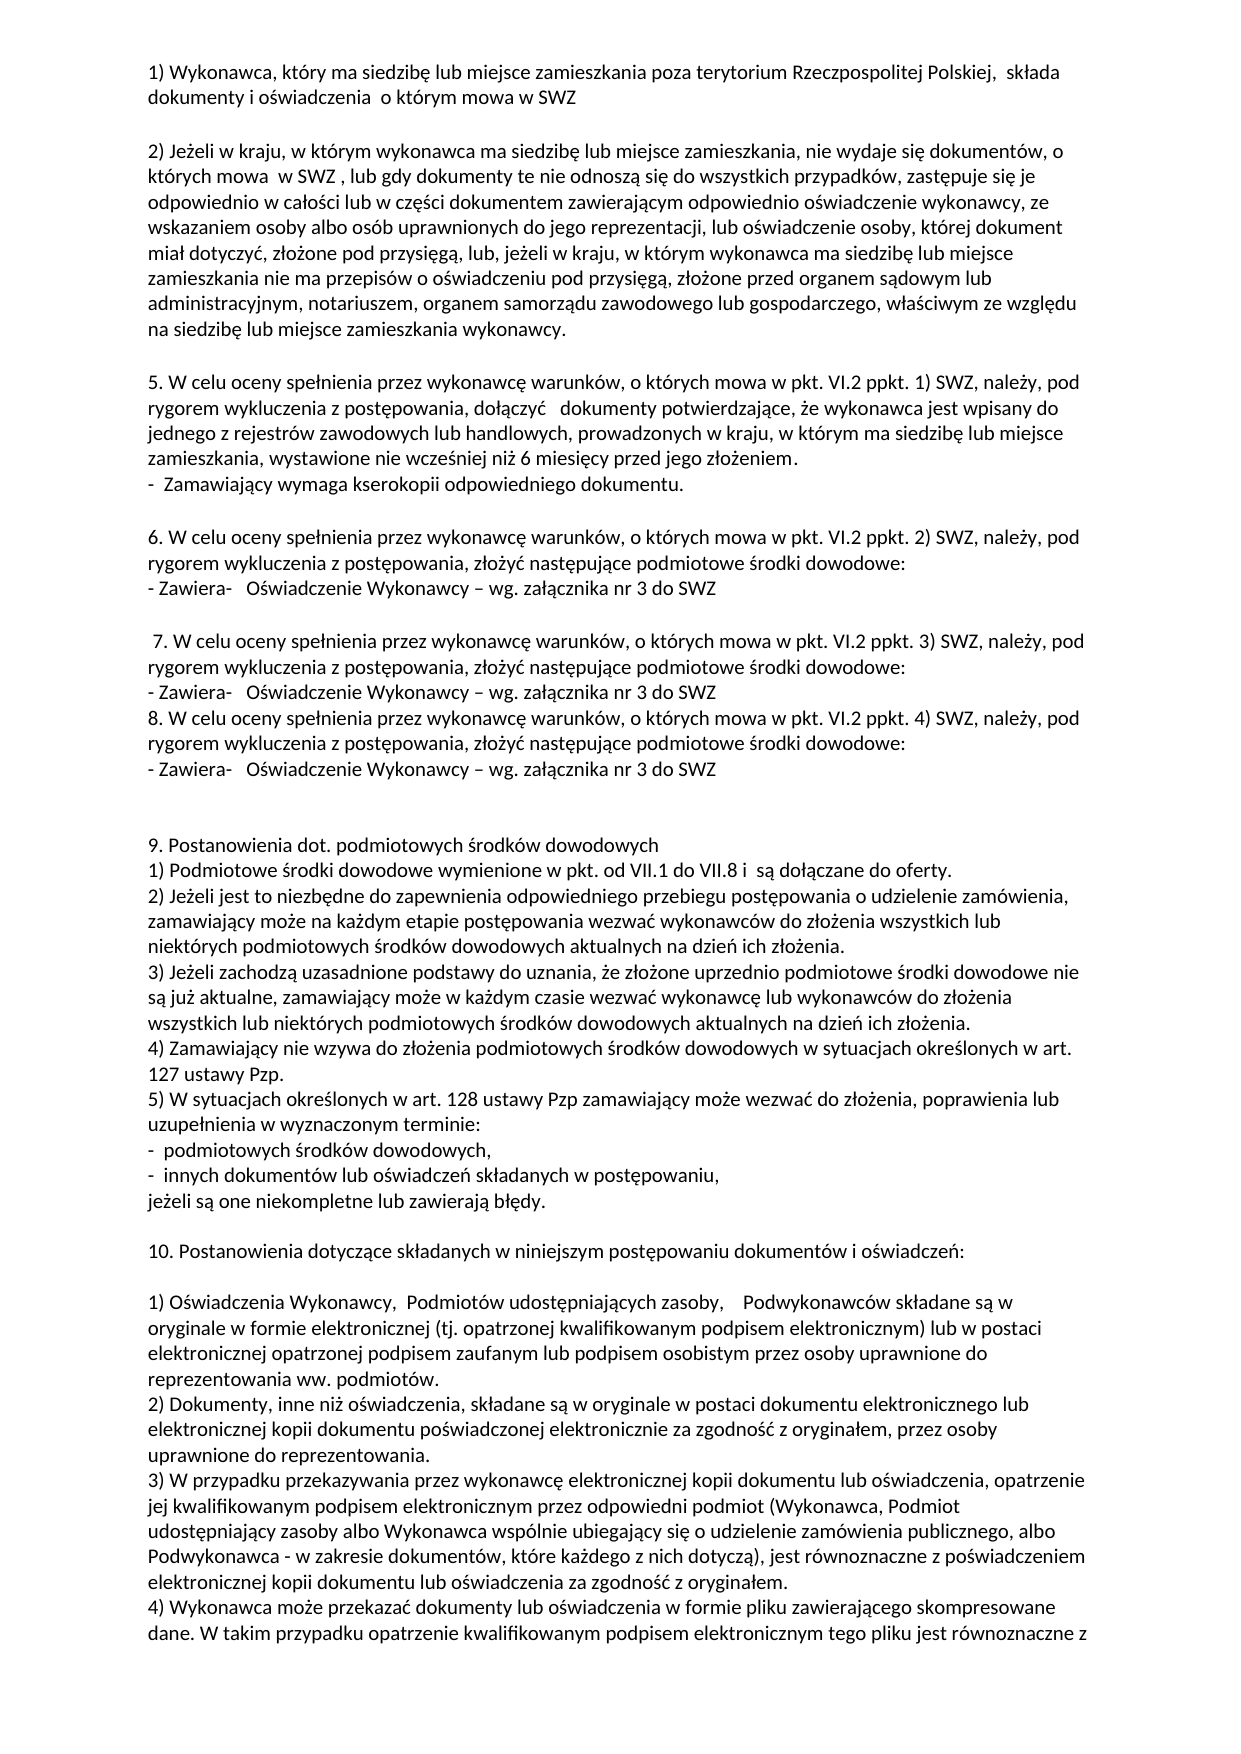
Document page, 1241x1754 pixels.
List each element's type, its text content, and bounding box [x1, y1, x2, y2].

text 1) Wykonawca, który ma siedzibę lub miejsce zamieszkania poza terytorium Rzeczpospolitej Polskiej, składa dokumenty i oświadczenia o którym mowa w SWZ [148, 59, 1093, 110]
text - Zawiera- Oświadczenie Wykonawcy – wg. załącznika nr 3 do SWZ [148, 575, 1093, 601]
text 2) Jeżeli w kraju, w którym wykonawca ma siedzibę lub miejsce zamieszkania, nie wydaje się dokumentów, o których mowa w SWZ , lub gdy dokumenty te nie odnoszą się do wszystkich przypadków, zastępuje się je odpowiednio w całości lub w części dokumentem zawierającym odpowiednio oświadczenie wykonawcy, ze wskazaniem osoby albo osób uprawnionych do jego reprezentacji, lub oświadczenie osoby, której dokument miał dotyczyć, złożone pod przysięgą, lub, jeżeli w kraju, w którym wykonawca ma siedzibę lub miejsce zamieszkania nie ma przepisów o oświadczeniu pod przysięgą, złożone przed organem sądowym lub administracyjnym, notariuszem, organem samorządu zawodowego lub gospodarczego, właściwym ze względu na siedzibę lub miejsce zamieszkania wykonawcy. [148, 138, 1093, 369]
text - Zamawiający wymaga kserokopii odpowiedniego dokumentu. [148, 471, 1093, 496]
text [148, 832, 1093, 1645]
text 5. W celu oceny spełnienia przez wykonawcę warunków, o których mowa w pkt. VI.2 ppkt. 1) SWZ, należy, pod rygorem wykluczenia z postępowania, dołączyć dokumenty potwierdzające, że wykonawca jest wpisany do jednego z rejestrów zawodowych lub handlowych, prowadzonych w kraju, w którym ma siedzibę lub miejsce zamieszkania, wystawione nie wcześniej niż 6 miesięcy przed jego złożeniem. [148, 369, 1093, 471]
text 8. W celu oceny spełnienia przez wykonawcę warunków, o których mowa w pkt. VI.2 ppkt. 4) SWZ, należy, pod rygorem wykluczenia z postępowania, złożyć następujące podmiotowe środki dowodowe: - Zawiera- Oświadczenie Wykonawcy – wg. załącznika nr 3 do SWZ [148, 705, 1093, 781]
text 7. W celu oceny spełnienia przez wykonawcę warunków, o których mowa w pkt. VI.2 ppkt. 3) SWZ, należy, pod rygorem wykluczenia z postępowania, złożyć następujące podmiotowe środki dowodowe: - Zawiera- Oświadczenie Wykonawcy – wg. załącznika nr 3 do SWZ [148, 629, 1093, 705]
text 6. W celu oceny spełnienia przez wykonawcę warunków, o których mowa w pkt. VI.2 ppkt. 2) SWZ, należy, pod rygorem wykluczenia z postępowania, złożyć następujące podmiotowe środki dowodowe: [148, 524, 1093, 575]
